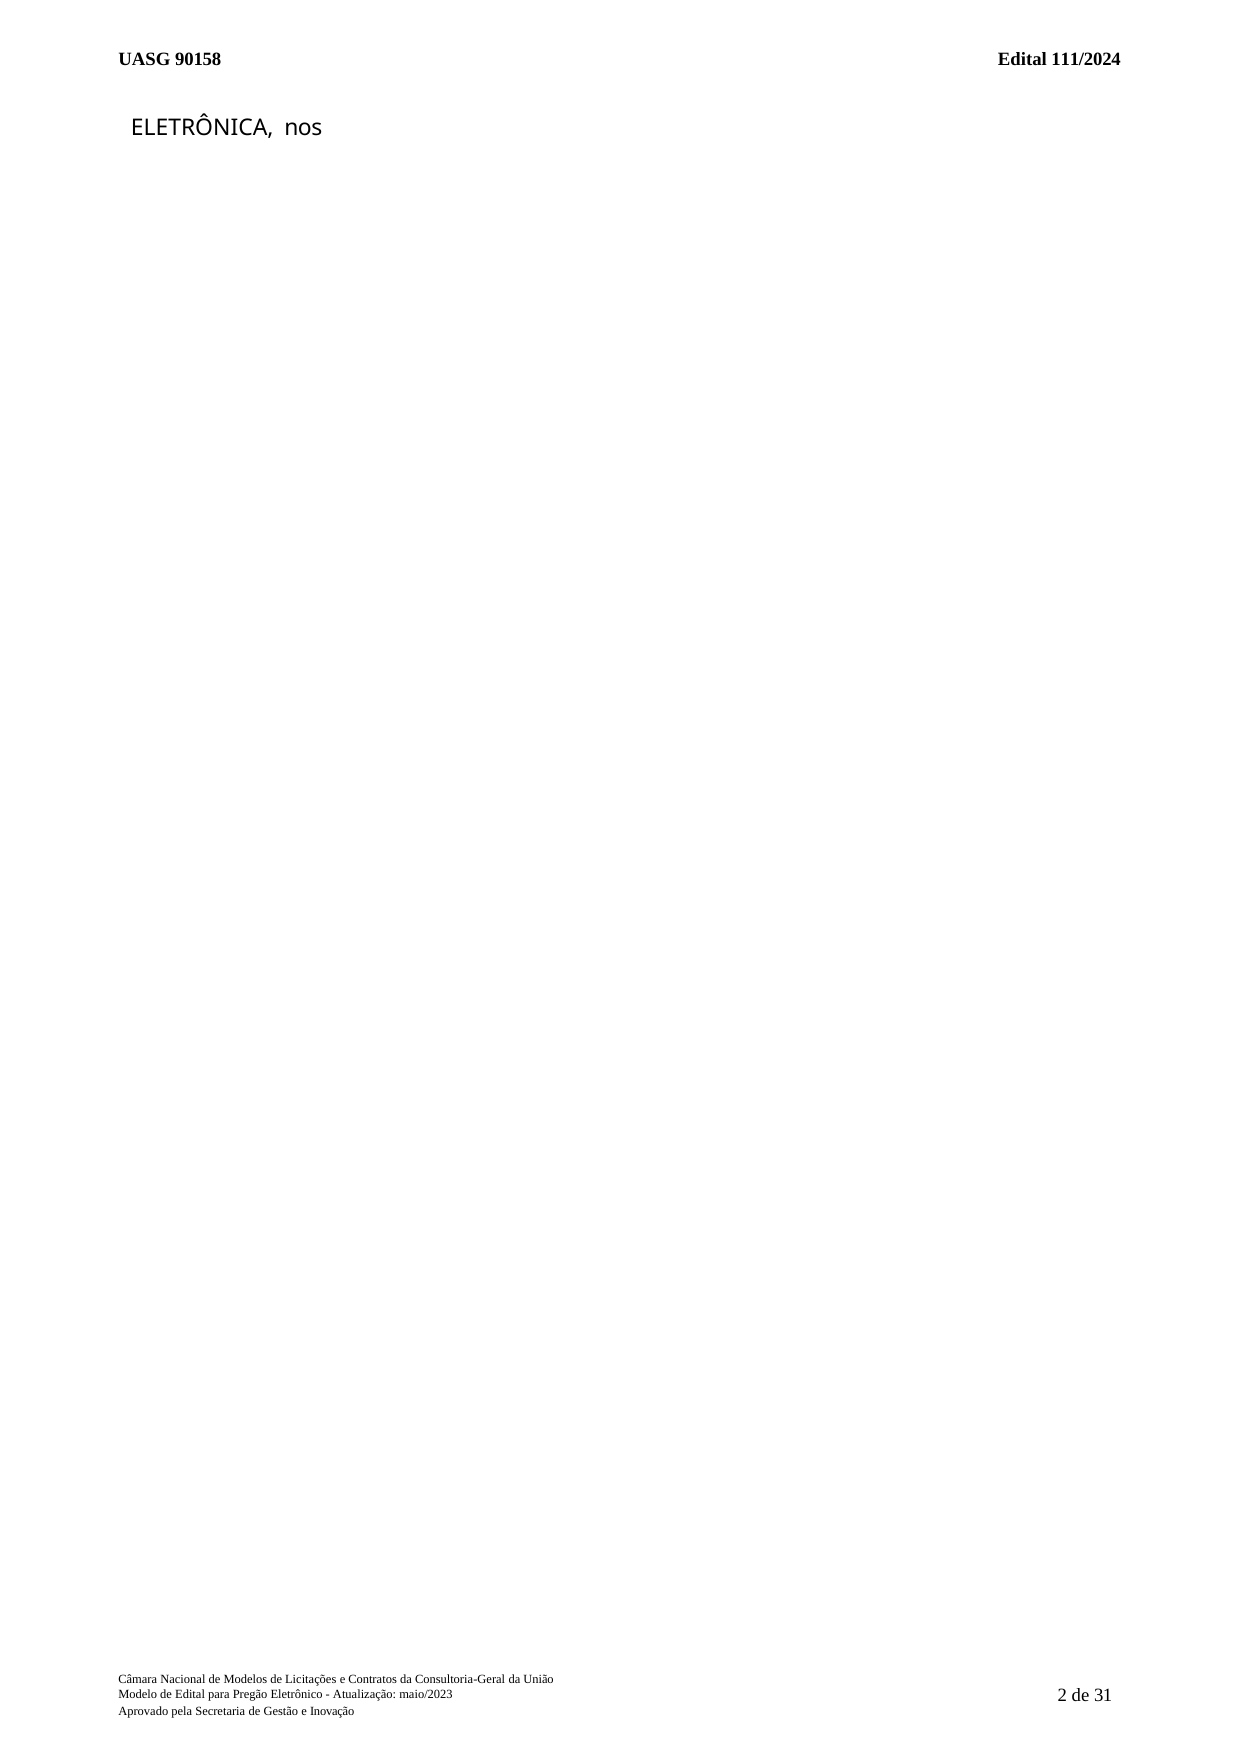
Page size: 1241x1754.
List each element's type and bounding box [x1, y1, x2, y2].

text [131, 110, 1121, 142]
